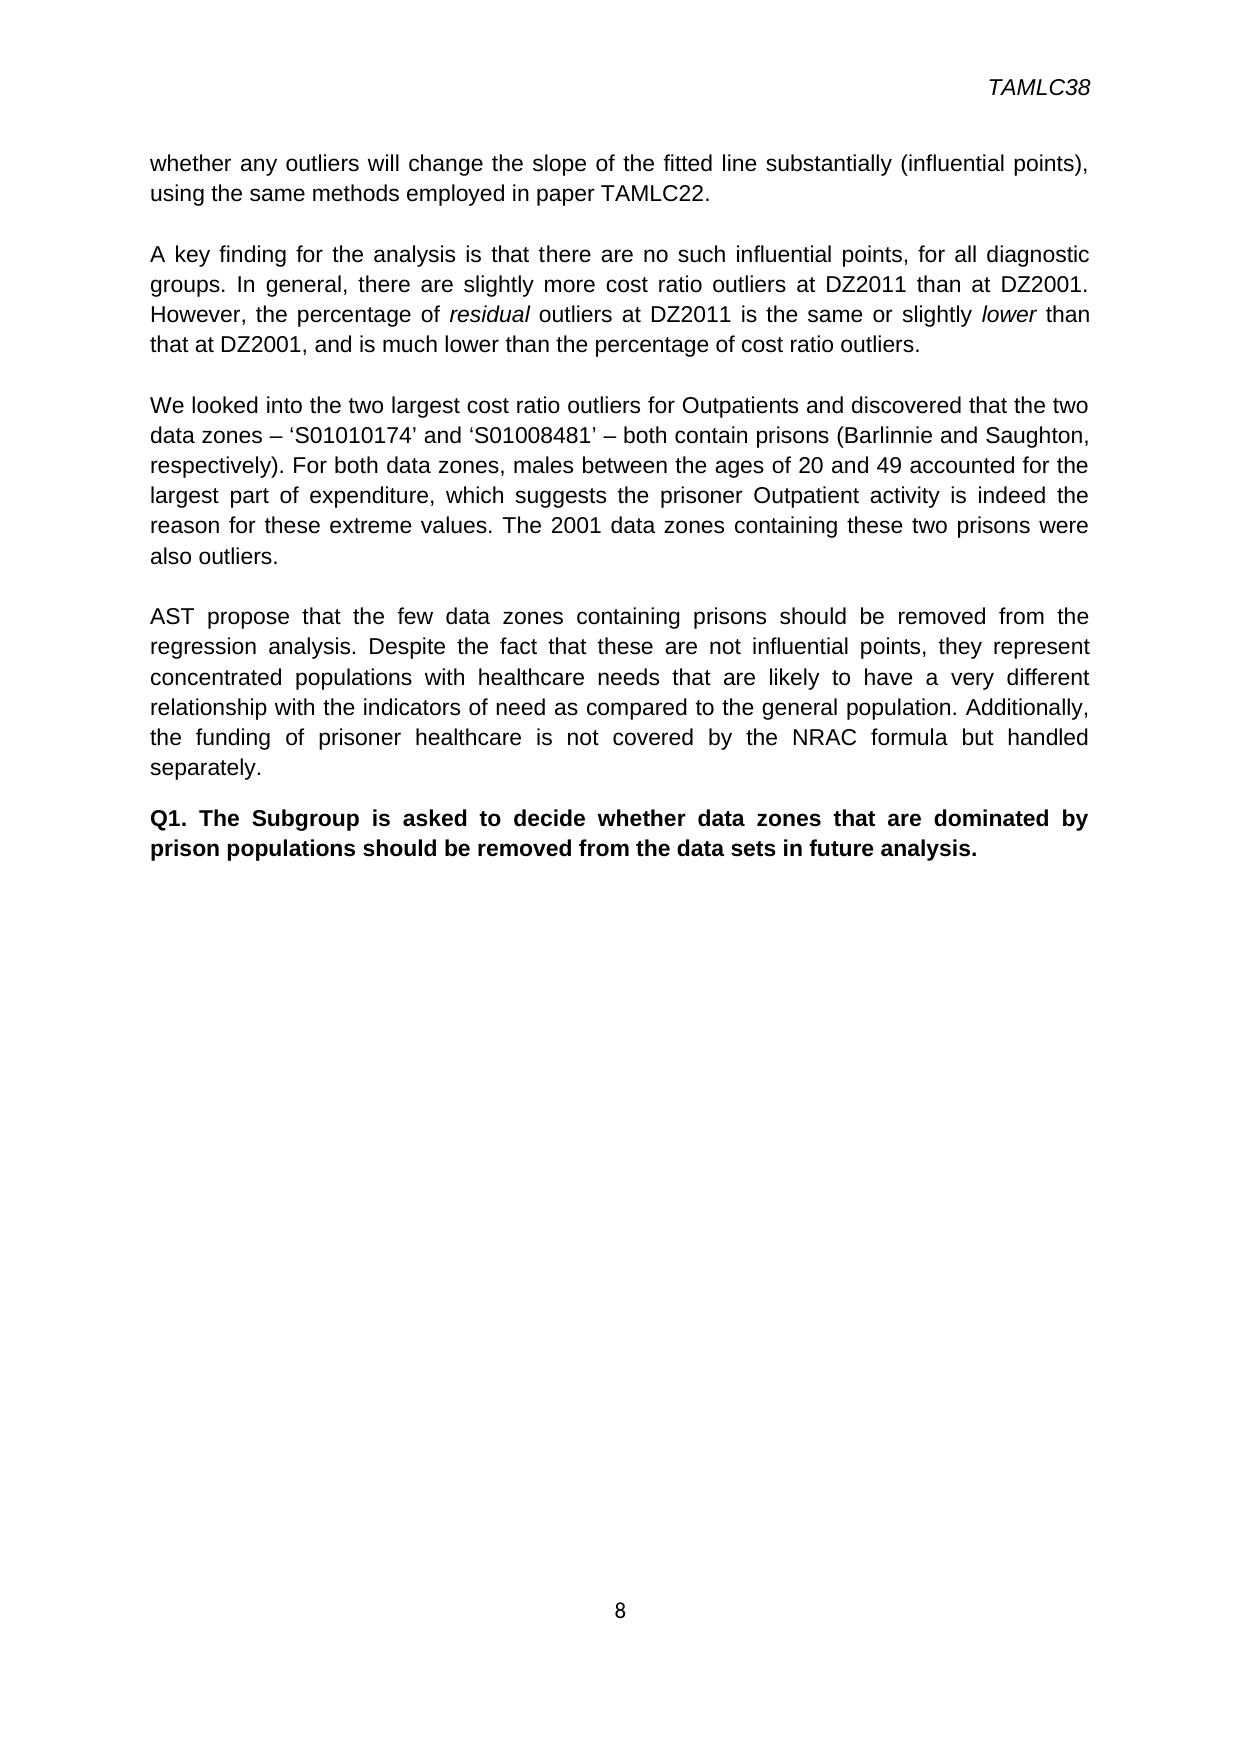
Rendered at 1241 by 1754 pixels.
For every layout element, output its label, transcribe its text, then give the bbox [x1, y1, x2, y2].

text AST propose that the few data zones containing prisons should be removed from the regression analysis. Despite the fact that these are not influential points, they represent concentrated populations with healthcare needs that are likely to have a very different relationship with the indicators of need as compared to the general population. Additionally, the funding of prisoner healthcare is not covered by the NRAC formula but handled separately. [150, 603, 1090, 781]
text We looked into the two largest cost ratio outliers for Outpatients and discovered that the two data zones – ‘S01010174’ and ‘S01008481’ – both contain prisons (Barlinnie and Saughton, respectively). For both data zones, males between the ages of 20 and 49 accounted for the largest part of expenditure, which suggests the prisoner Outpatient activity is indeed the reason for these extreme values. The 2001 data zones containing these two prisons were also outliers. [150, 392, 1090, 569]
text Q1. The Subgroup is asked to decide whether data zones that are dominated by prison populations should be removed from the data sets in future analysis. [150, 805, 1090, 862]
text A key finding for the analysis is that there are no such influential points, for all diagnostic groups. In general, there are slightly more cost ratio outliers at DZ2011 than at DZ2001. However, the percentage of residual outliers at DZ2011 is the same or slightly lower than that at DZ2001, and is much lower than the percentage of cost ratio outliers. [150, 241, 1090, 358]
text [150, 150, 1090, 207]
